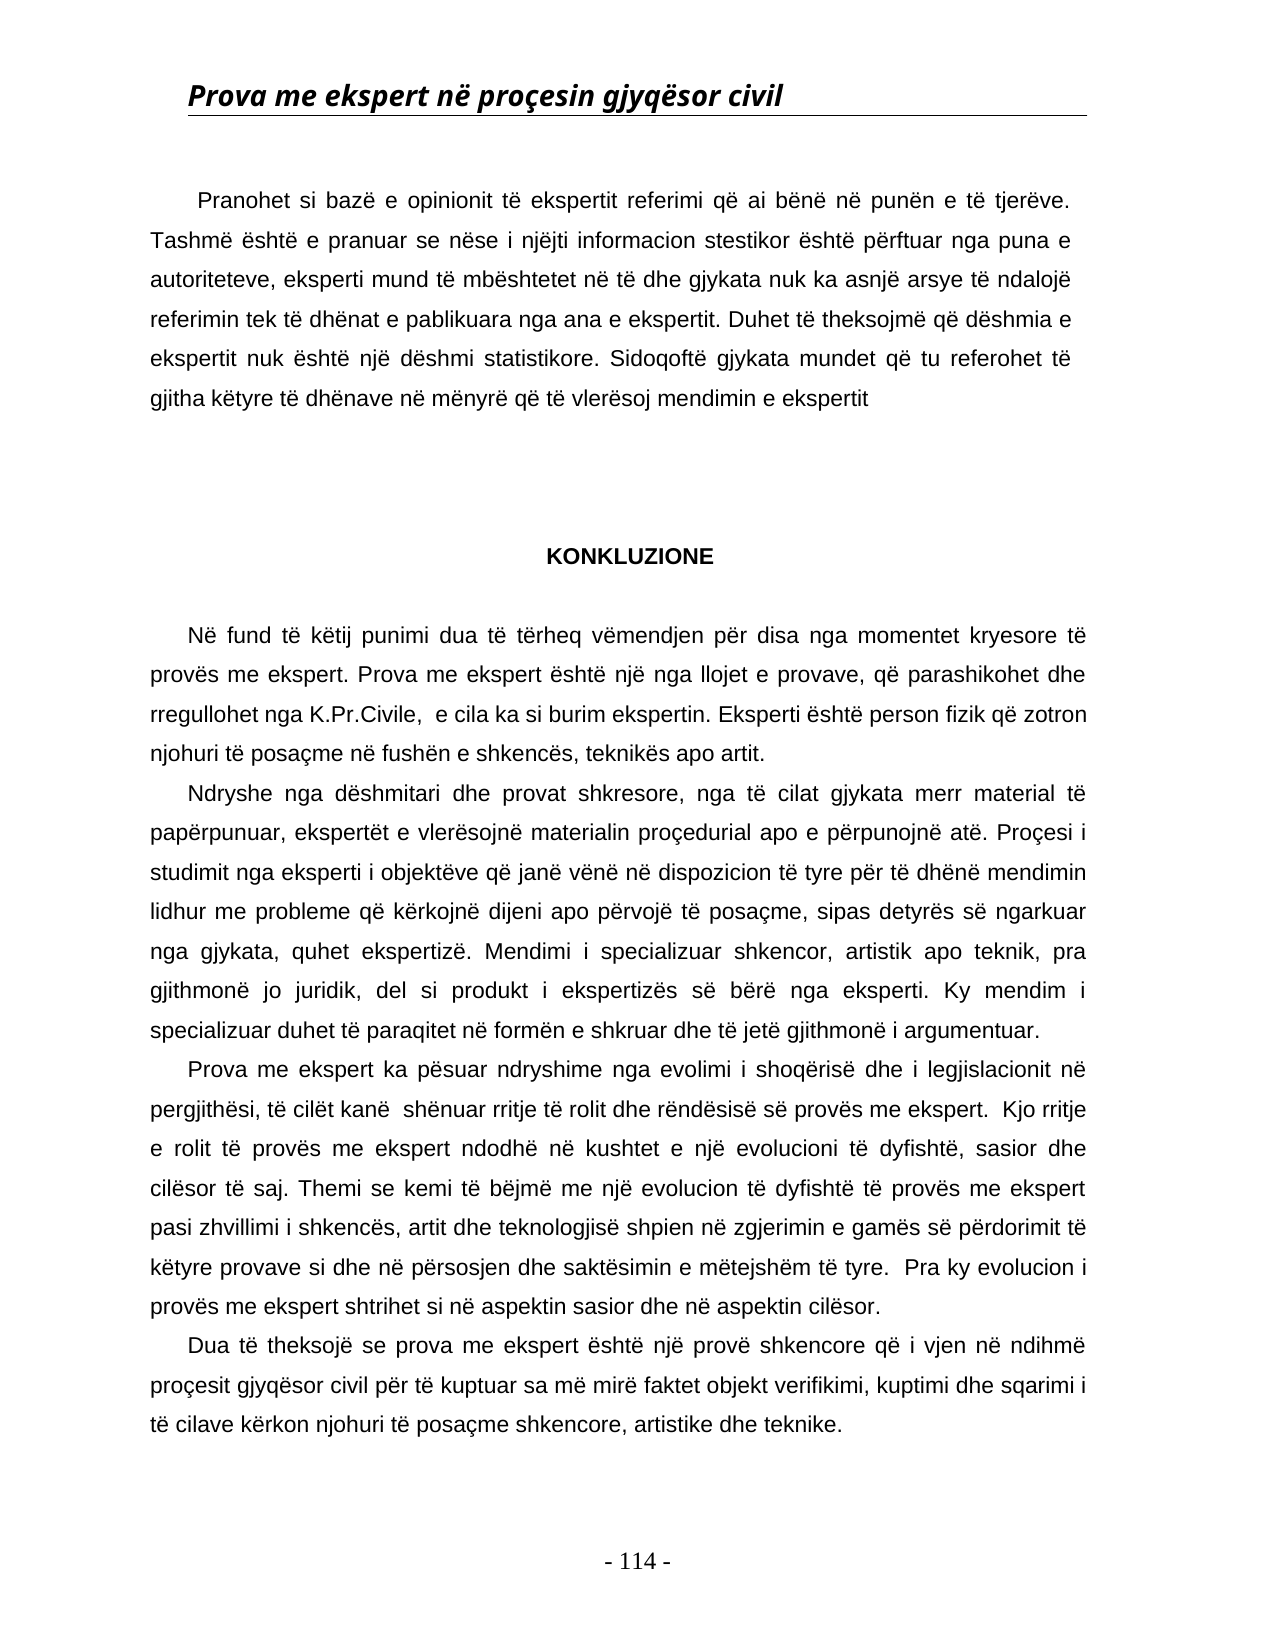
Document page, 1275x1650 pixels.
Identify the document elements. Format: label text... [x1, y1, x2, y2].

text Dua të theksojë se prova me ekspert është një provë shkencore që i vjen në ndihmë proçesit gjyqësor civil për të kuptuar sa më mirë faktet objekt verifikimi, kuptimi dhe sqarimi i të cilave kërkon njohuri të posaçme shkencore, artistike dhe teknike. [150, 1332, 1087, 1438]
text Pranohet si bazë e opinionit të ekspertit referimi që ai bënë në punën e të tjerëve. Tashmë është e pranuar se nëse i njëjti informacion stestikor është përftuar nga puna e autoriteteve, eksperti mund të mbështetet në të dhe gjykata nuk ka asnjë arsye të ndalojë referimin tek të dhënat e pablikuara nga ana e ekspertit. Duhet të theksojmë që dëshmia e ekspertit nuk është një dëshmi statistikore. Sidoqoftë gjykata mundet që tu referohet të gjitha këtyre të dhënave në mënyrë që të vlerësoj mendimin e ekspertit [150, 187, 1072, 411]
text Prova me ekspert ka pësuar ndryshime nga evolimi i shoqërisë dhe i legjislacionit në pergjithësi, të cilët kanë shënuar rritje të rolit dhe rëndësisë së provës me ekspert. Kjo rritje e rolit të provës me ekspert ndodhë në kushtet e një evolucioni të dyfishtë, sasior dhe cilësor të saj. Themi se kemi të bëjmë me një evolucion të dyfishtë të provës me ekspert pasi zhvillimi i shkencës, artit dhe teknologjisë shpien në zgjerimin e gamës së përdorimit të këtyre provave si dhe në përsosjen dhe saktësimin e mëtejshëm të tyre. Pra ky evolucion i provës me ekspert shtrihet si në aspektin sasior dhe në aspektin cilësor. [150, 1056, 1087, 1319]
text Në fund të këtij punimi dua të tërheq vëmendjen për disa nga momentet kryesore të provës me ekspert. Prova me ekspert është një nga llojet e provave, që parashikohet dhe rregullohet nga K.Pr.Civile, e cila ka si burim ekspertin. Eksperti është person fizik që zotron njohuri të posaçme në fushën e shkencës, teknikës apo artit. [150, 622, 1087, 767]
text Ndryshe nga dëshmitari dhe provat shkresore, nga të cilat gjykata merr material të papërpunuar, ekspertët e vlerësojnë materialin proçedurial apo e përpunojnë atë. Proçesi i studimit nga eksperti i objektëve që janë vënë në dispozicion të tyre për të dhënë mendimin lidhur me probleme që kërkojnë dijeni apo përvojë të posaçme, sipas detyrës së ngarkuar nga gjykata, quhet ekspertizë. Mendimi i specializuar shkencor, artistik apo teknik, pra gjithmonë jo juridik, del si produkt i ekspertizës së bërë nga eksperti. Ky mendim i specializuar duhet të paraqitet në formën e shkruar dhe të jetë gjithmonë i argumentuar. [150, 780, 1087, 1043]
text KONKLUZIONE [187, 543, 1072, 569]
